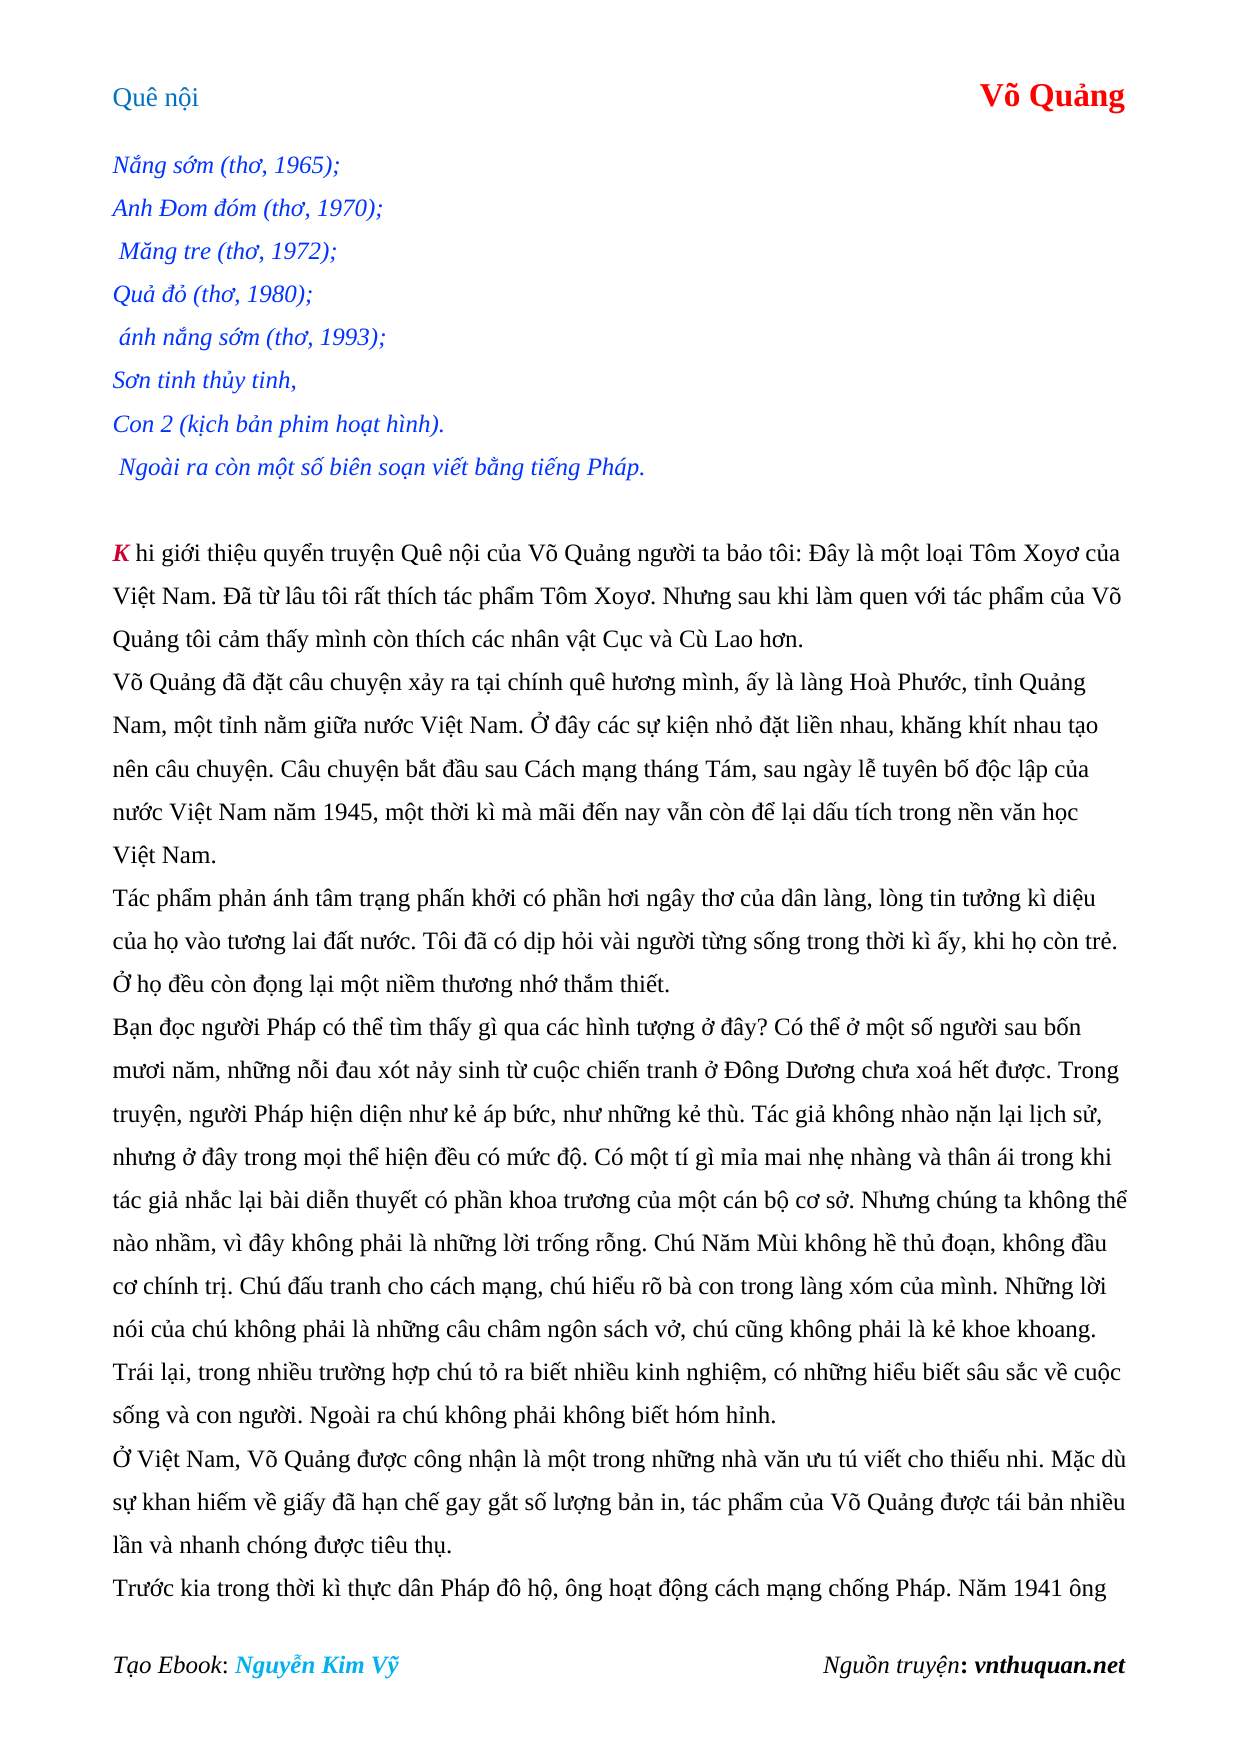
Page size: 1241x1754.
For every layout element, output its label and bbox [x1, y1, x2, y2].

text [112, 150, 1128, 1602]
